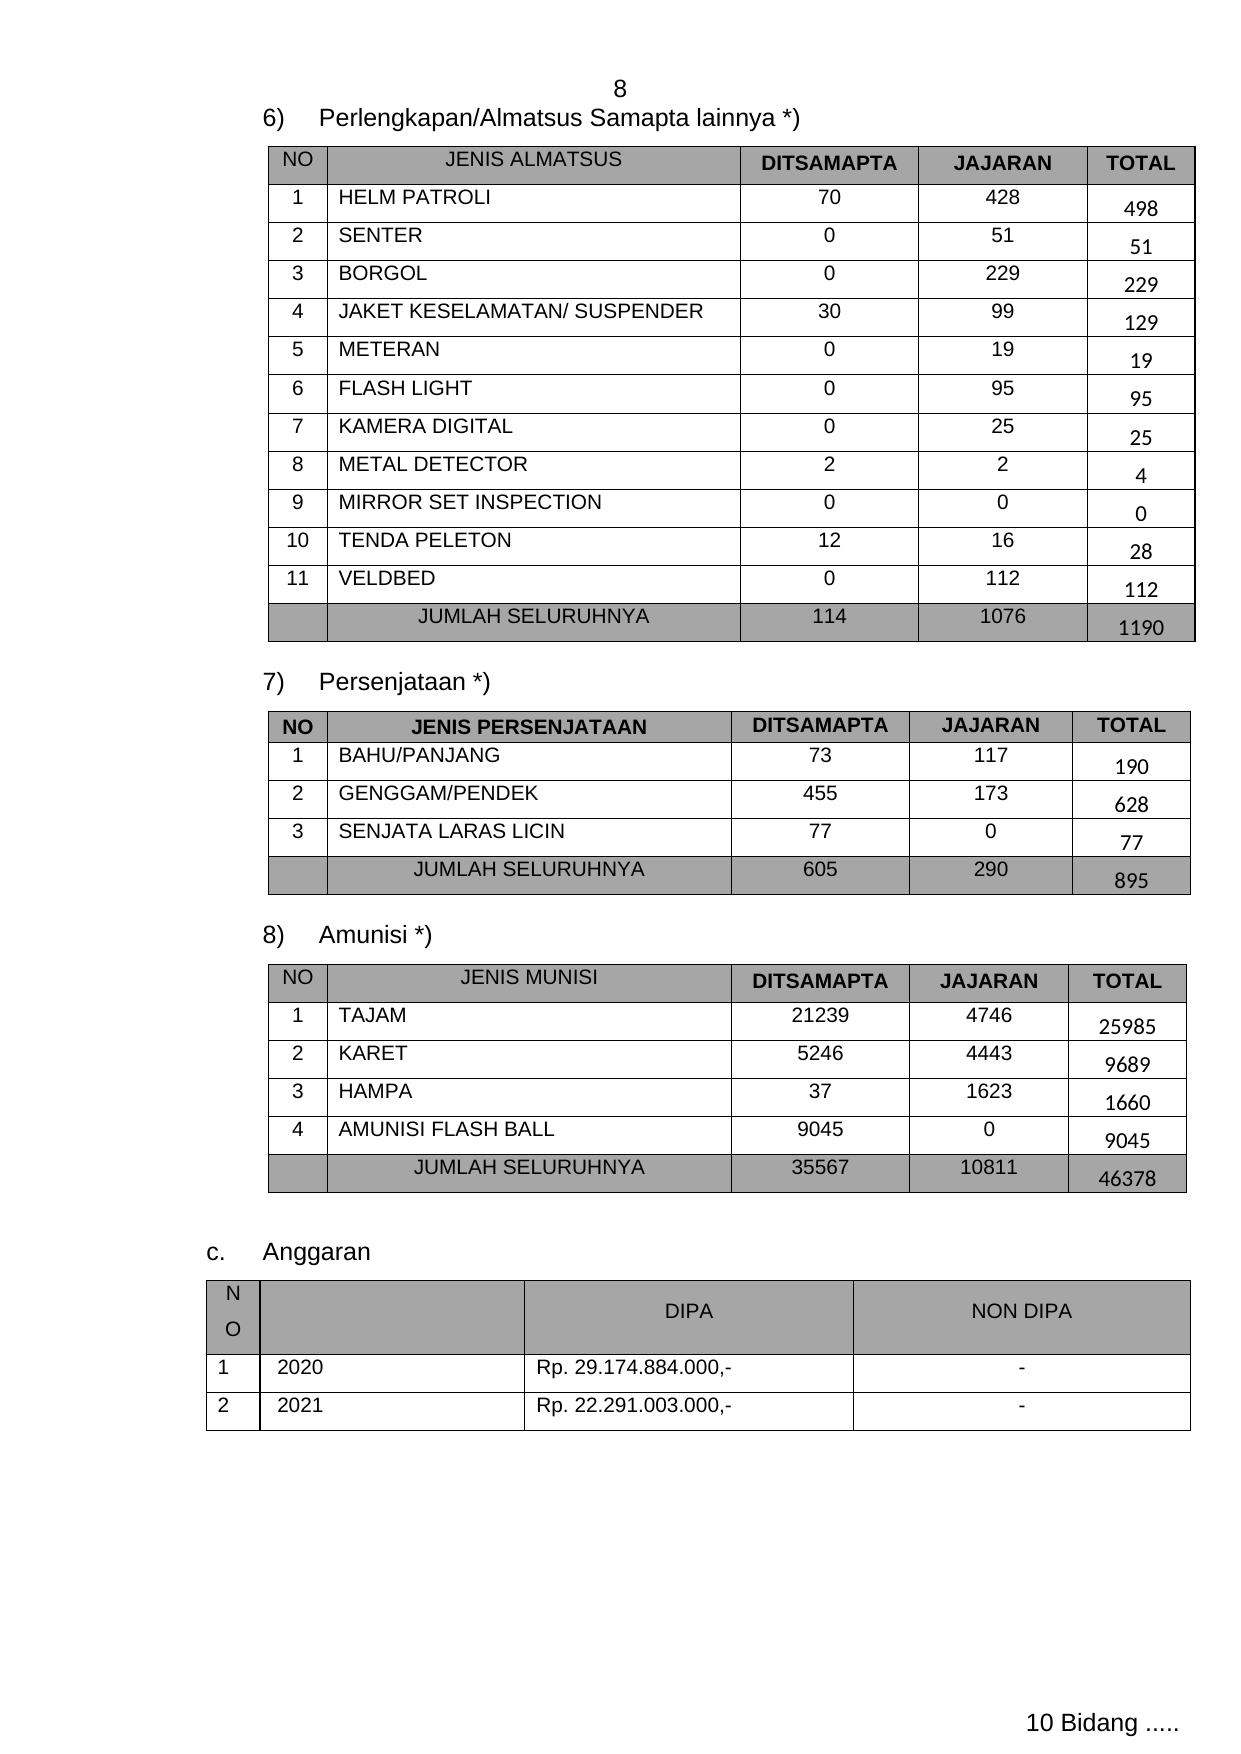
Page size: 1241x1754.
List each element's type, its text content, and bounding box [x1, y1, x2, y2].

table_cell 3 [269, 261, 327, 298]
table_cell 1076 [919, 604, 1087, 641]
table_cell 19 [1088, 337, 1194, 374]
list Amunisi *) [262, 920, 1090, 949]
table_cell BORGOL [328, 261, 740, 298]
table_cell GENGGAM/PENDEK [328, 781, 731, 818]
table_cell 117 [910, 743, 1072, 780]
table_cell 16 [919, 528, 1087, 565]
table_cell 5246 [732, 1041, 909, 1078]
table_header TOTAL [1088, 147, 1194, 184]
table_cell 0 [741, 490, 918, 527]
table_header JENIS MUNISI [328, 965, 731, 1002]
table_cell 70 [741, 185, 918, 222]
table_cell 1623 [910, 1079, 1068, 1116]
table_cell HAMPA [328, 1079, 731, 1116]
table_cell 9045 [1069, 1117, 1186, 1154]
table_cell 428 [919, 185, 1087, 222]
table_cell JUMLAH SELURUHNYA [328, 857, 731, 894]
table_header NO [207, 1281, 259, 1354]
table_cell 1190 [1088, 604, 1194, 641]
table_cell 3 [269, 1079, 327, 1116]
table_cell 28 [1088, 528, 1194, 565]
table_cell METERAN [328, 337, 740, 374]
table_cell Rp. 22.291.003.000,- [525, 1393, 853, 1430]
table_cell 4746 [910, 1003, 1068, 1040]
table_cell 0 [741, 414, 918, 451]
table_cell 95 [919, 375, 1087, 412]
table_cell HELM PATROLI [328, 185, 740, 222]
table_cell 4443 [910, 1041, 1068, 1078]
table_cell 12 [741, 528, 918, 565]
table_cell 2020 [261, 1355, 524, 1392]
table_cell 6 [269, 375, 327, 412]
table_cell 51 [1088, 223, 1194, 260]
table_cell 2 [269, 781, 327, 818]
table_cell 46378 [1069, 1155, 1186, 1192]
table_cell 229 [1088, 261, 1194, 298]
table_cell 77 [732, 819, 909, 856]
table_cell 8 [269, 452, 327, 489]
table_cell 112 [1088, 566, 1194, 603]
table_header JAJARAN [919, 147, 1087, 184]
table_cell 11 [269, 566, 327, 603]
table_header JENIS ALMATSUS [328, 147, 740, 184]
table_cell 25 [919, 414, 1087, 451]
table_cell 2021 [261, 1393, 524, 1430]
table_cell 21239 [732, 1003, 909, 1040]
table_cell 35567 [732, 1155, 909, 1192]
table_cell 1 [269, 743, 327, 780]
table_cell 2 [269, 1041, 327, 1078]
table_cell 0 [741, 375, 918, 412]
table_header TOTAL [1069, 965, 1186, 1002]
table_cell 3 [269, 819, 327, 856]
table_cell 1 [207, 1355, 259, 1392]
table_cell 19 [919, 337, 1087, 374]
table_cell - [854, 1355, 1190, 1392]
table_cell METAL DETECTOR [328, 452, 740, 489]
table_cell 0 [919, 490, 1087, 527]
table_cell 0 [741, 566, 918, 603]
table_cell TAJAM [328, 1003, 731, 1040]
table_header TOTAL [1073, 712, 1190, 742]
table_cell 605 [732, 857, 909, 894]
table_cell BAHU/PANJANG [328, 743, 731, 780]
table_cell 498 [1088, 185, 1194, 222]
table_cell 112 [919, 566, 1087, 603]
table_cell - [854, 1393, 1190, 1430]
table_cell [269, 857, 327, 894]
table_header NO [269, 712, 327, 742]
table_cell 2 [919, 452, 1087, 489]
table_header JAJARAN [910, 712, 1072, 742]
table_header NO [269, 965, 327, 1002]
table_cell 10811 [910, 1155, 1068, 1192]
list Anggaran [206, 1236, 1089, 1265]
table_cell 73 [732, 743, 909, 780]
table_cell 895 [1073, 857, 1190, 894]
table_cell [269, 604, 327, 641]
table_cell 99 [919, 299, 1087, 336]
table_cell 0 [741, 337, 918, 374]
table_cell 7 [269, 414, 327, 451]
table_cell 0 [1088, 490, 1194, 527]
table_cell VELDBED [328, 566, 740, 603]
table_header NON DIPA [854, 1281, 1190, 1354]
table_cell 229 [919, 261, 1087, 298]
table_cell 455 [732, 781, 909, 818]
table_cell 1 [269, 1003, 327, 1040]
table_cell 95 [1088, 375, 1194, 412]
table_cell SENTER [328, 223, 740, 260]
table_cell 9 [269, 490, 327, 527]
table_cell 5 [269, 337, 327, 374]
table_cell 51 [919, 223, 1087, 260]
table_header NO [269, 147, 327, 184]
table_cell 1 [269, 185, 327, 222]
table_cell 25 [1088, 414, 1194, 451]
table_cell SENJATA LARAS LICIN [328, 819, 731, 856]
table_header DITSAMAPTA [732, 965, 909, 1002]
table_cell [269, 1155, 327, 1192]
table_header DITSAMAPTA [732, 712, 909, 742]
table_cell 2 [207, 1393, 259, 1430]
table_cell 9045 [732, 1117, 909, 1154]
table_cell KARET [328, 1041, 731, 1078]
table_cell JAKET KESELAMATAN/ SUSPENDER [328, 299, 740, 336]
table_cell 0 [910, 1117, 1068, 1154]
table_header [261, 1281, 524, 1354]
table_cell 0 [910, 819, 1072, 856]
table_cell 37 [732, 1079, 909, 1116]
table_cell 0 [741, 261, 918, 298]
table_cell 290 [910, 857, 1072, 894]
table_cell 190 [1073, 743, 1190, 780]
table_cell 25985 [1069, 1003, 1186, 1040]
table_cell MIRROR SET INSPECTION [328, 490, 740, 527]
table_cell 4 [1088, 452, 1194, 489]
table_header DITSAMAPTA [741, 147, 918, 184]
table_cell KAMERA DIGITAL [328, 414, 740, 451]
table_cell 628 [1073, 781, 1190, 818]
table_cell 2 [269, 223, 327, 260]
table_cell JUMLAH SELURUHNYA [328, 604, 740, 641]
table_cell 10 [269, 528, 327, 565]
table_cell JUMLAH SELURUHNYA [328, 1155, 731, 1192]
table_cell TENDA PELETON [328, 528, 740, 565]
table_cell 173 [910, 781, 1072, 818]
table_cell Rp. 29.174.884.000,- [525, 1355, 853, 1392]
list Persenjataan *) [262, 667, 1090, 696]
table_cell 0 [741, 223, 918, 260]
table_cell 129 [1088, 299, 1194, 336]
table_cell AMUNISI FLASH BALL [328, 1117, 731, 1154]
table_header DIPA [525, 1281, 853, 1354]
list Perlengkapan/Almatsus Samapta lainnya *) [262, 102, 1090, 131]
table_header JENIS PERSENJATAAN [328, 712, 731, 742]
table_cell 9689 [1069, 1041, 1186, 1078]
table_header JAJARAN [910, 965, 1068, 1002]
table_cell 77 [1073, 819, 1190, 856]
table_cell 30 [741, 299, 918, 336]
table_cell 4 [269, 299, 327, 336]
table_cell 4 [269, 1117, 327, 1154]
table_cell FLASH LIGHT [328, 375, 740, 412]
table_cell 1660 [1069, 1079, 1186, 1116]
table_cell 114 [741, 604, 918, 641]
table_cell 2 [741, 452, 918, 489]
